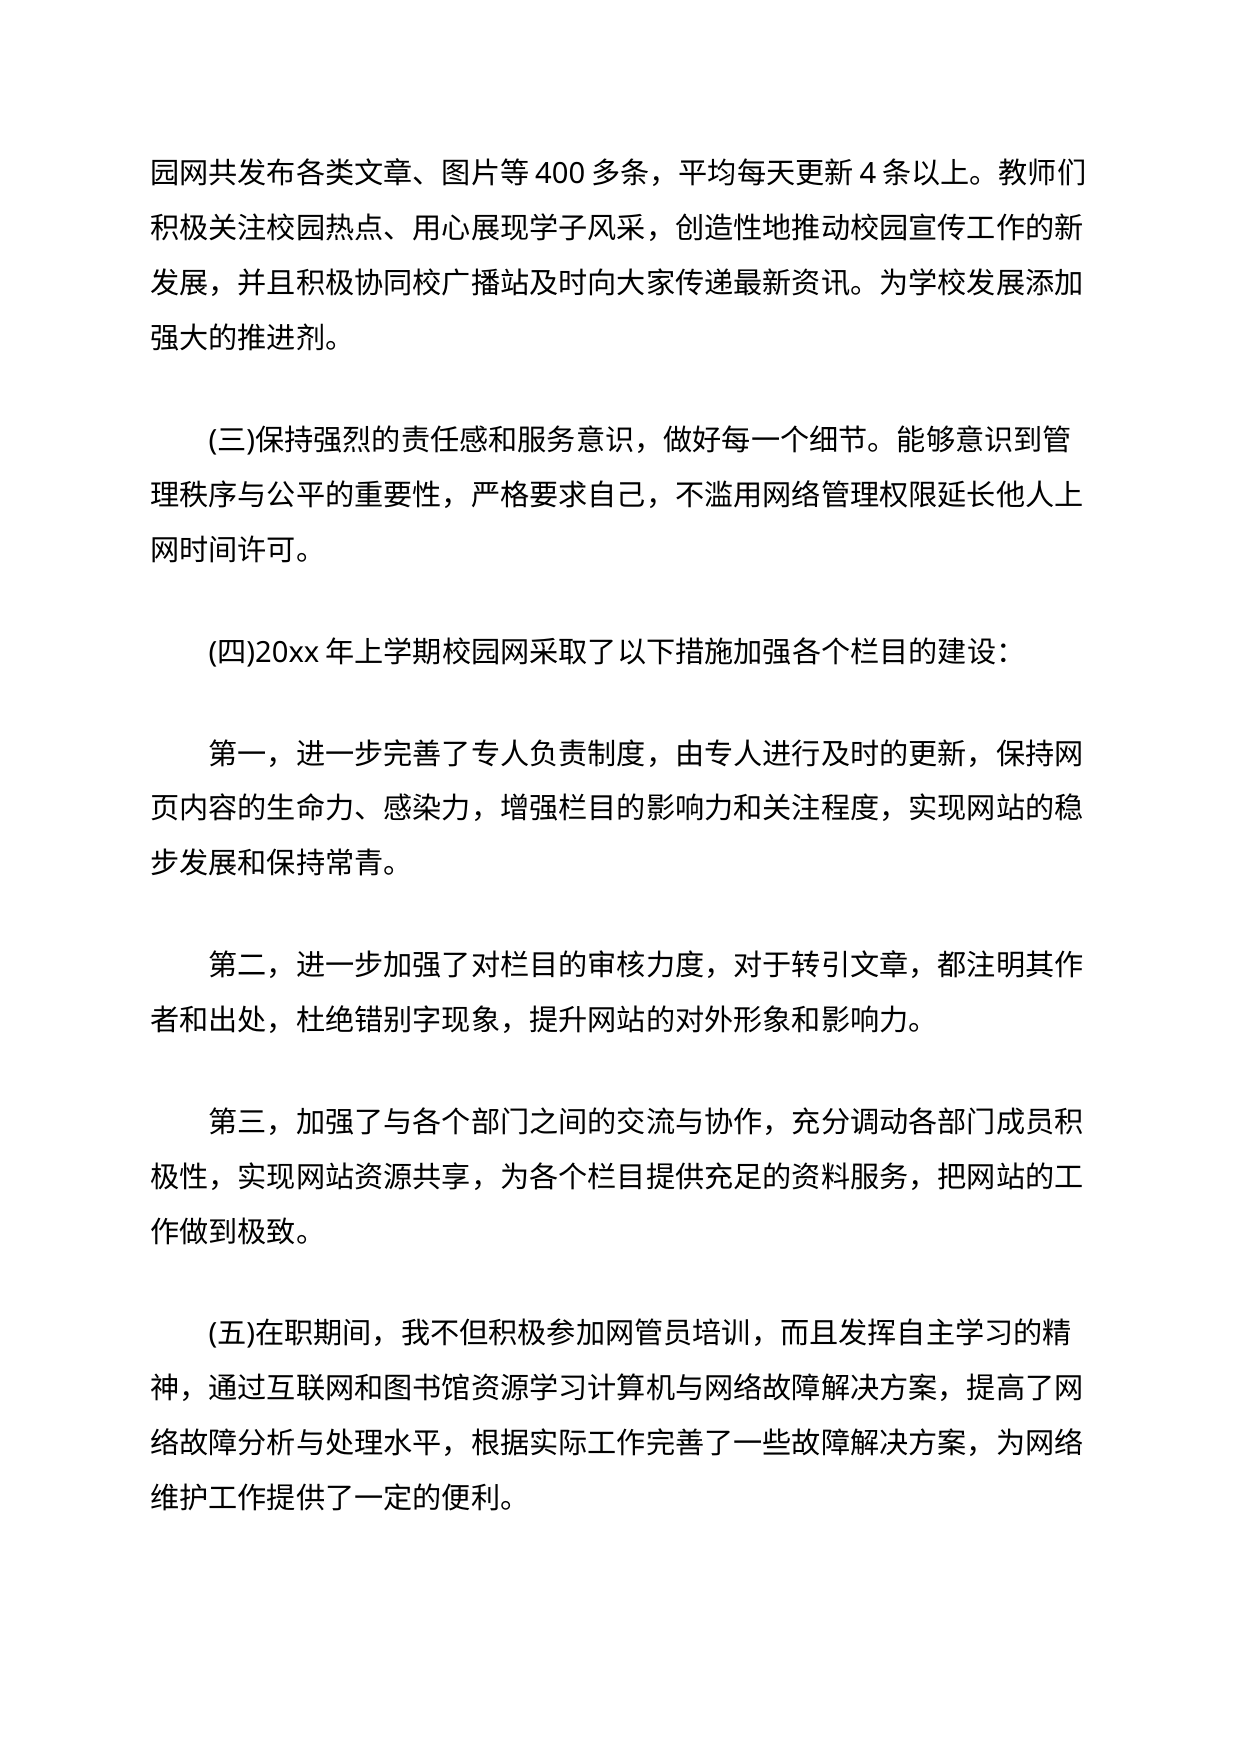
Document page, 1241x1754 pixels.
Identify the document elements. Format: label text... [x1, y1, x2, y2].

text (五)在职期间，我不但积极参加网管员培训，而且发挥自主学习的精神，通过互联网和图书馆资源学习计算机与网络故障解决方案，提高了网络故障分析与处理水平，根据实际工作完善了一些故障解决方案，为网络维护工作提供了一定的便利。 [150, 1310, 1090, 1517]
text 第三，加强了与各个部门之间的交流与协作，充分调动各部门成员积极性，实现网站资源共享，为各个栏目提供充足的资料服务，把网站的工作做到极致。 [150, 1098, 1090, 1251]
text (四)20xx年上学期校园网采取了以下措施加强各个栏目的建设： [150, 628, 1090, 671]
text (三)保持强烈的责任感和服务意识，做好每一个细节。能够意识到管理秩序与公平的重要性，严格要求自己，不滥用网络管理权限延长他人上网时间许可。 [150, 417, 1090, 569]
text 第一，进一步完善了专人负责制度，由专人进行及时的更新，保持网页内容的生命力、感染力，增强栏目的影响力和关注程度，实现网站的稳步发展和保持常青。 [150, 730, 1090, 882]
text 第二，进一步加强了对栏目的审核力度，对于转引文章，都注明其作者和出处，杜绝错别字现象，提升网站的对外形象和影响力。 [150, 942, 1090, 1039]
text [150, 150, 1090, 357]
